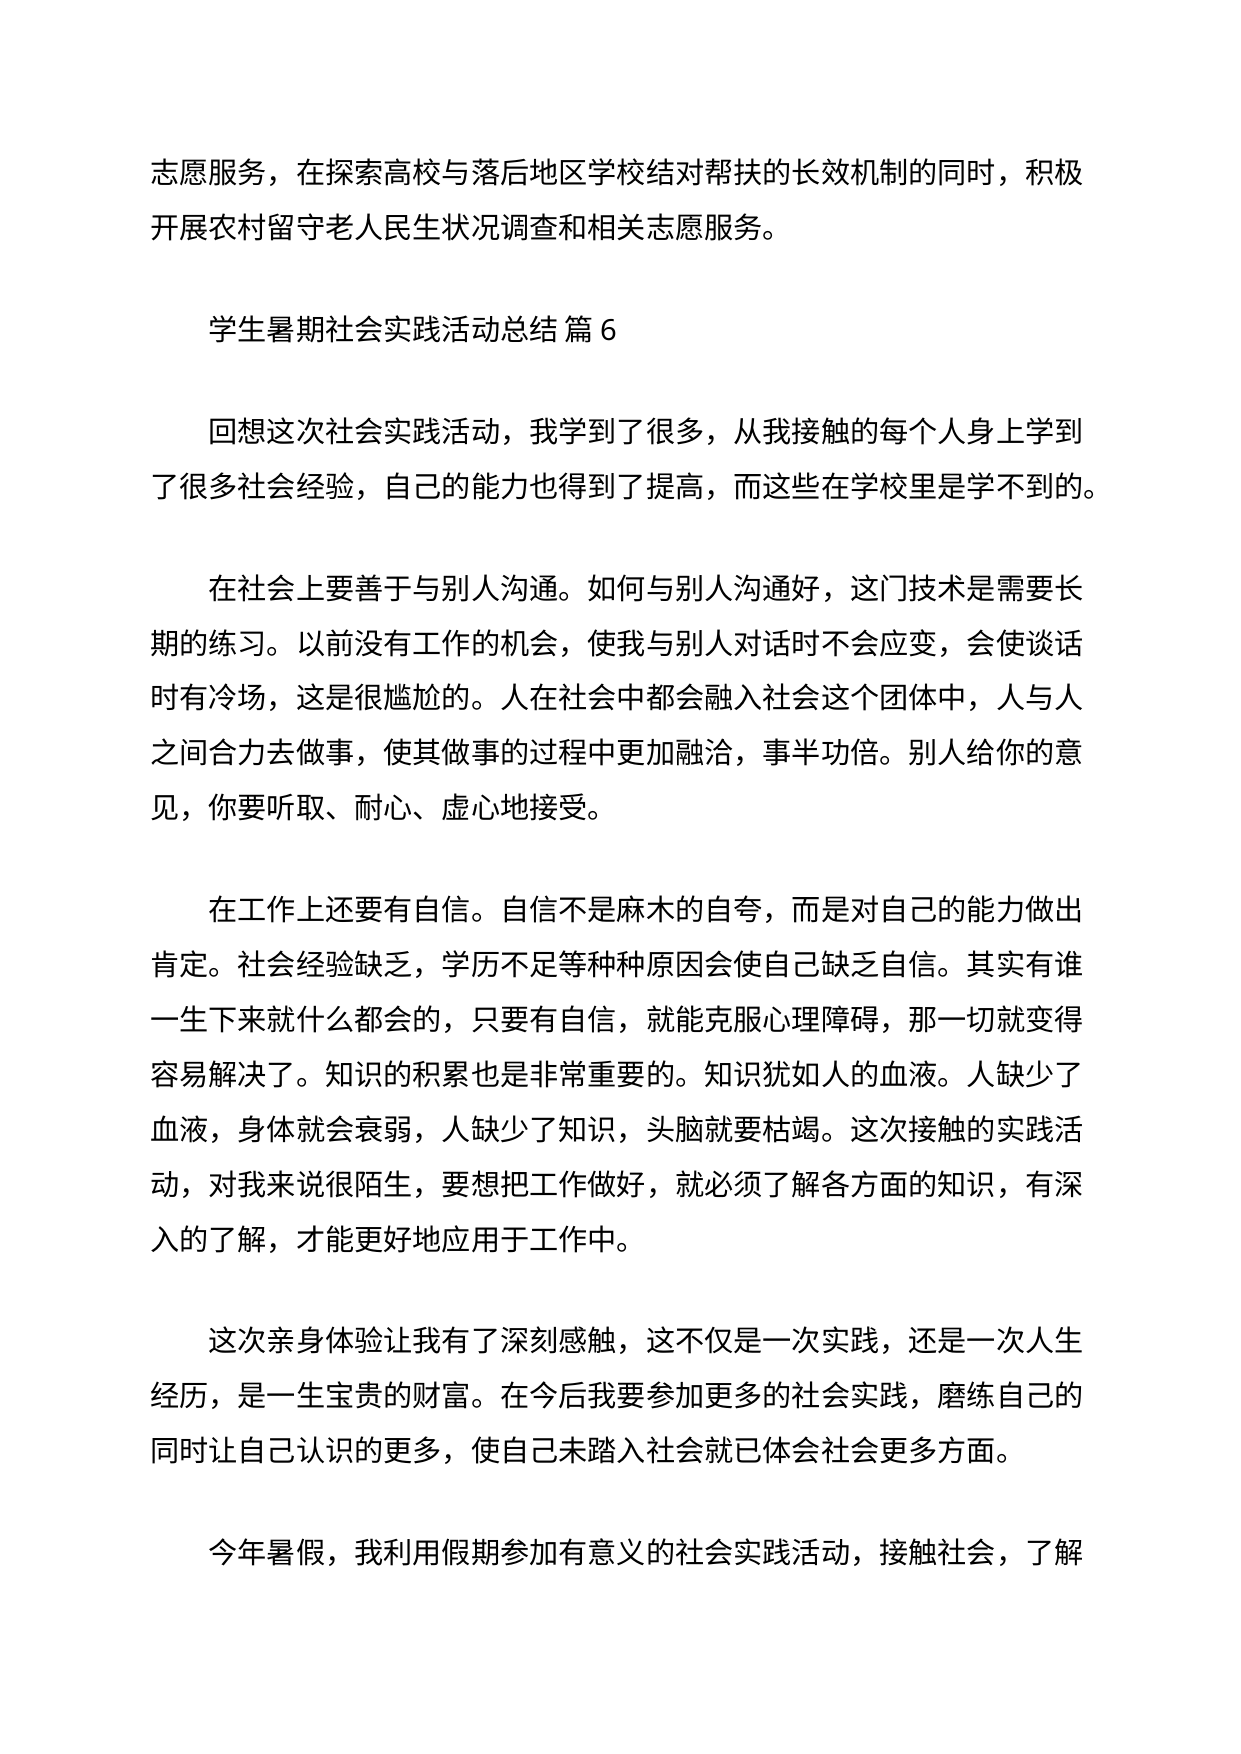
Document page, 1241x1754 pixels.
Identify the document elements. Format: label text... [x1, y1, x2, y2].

text 在工作上还要有自信。自信不是麻木的自夸，而是对自己的能力做出肯定。社会经验缺乏，学历不足等种种原因会使自己缺乏自信。其实有谁一生下来就什么都会的，只要有自信，就能克服心理障碍，那一切就变得容易解决了。知识的积累也是非常重要的。知识犹如人的血液。人缺少了血液，身体就会衰弱，人缺少了知识，头脑就要枯竭。这次接触的实践活动，对我来说很陌生，要想把工作做好，就必须了解各方面的知识，有深入的了解，才能更好地应用于工作中。 [150, 887, 1090, 1258]
text 学生暑期社会实践活动总结 篇6 [150, 307, 1090, 349]
text 在社会上要善于与别人沟通。如何与别人沟通好，这门技术是需要长期的练习。以前没有工作的机会，使我与别人对话时不会应变，会使谈话时有冷场，这是很尴尬的。人在社会中都会融入社会这个团体中，人与人之间合力去做事，使其做事的过程中更加融洽，事半功倍。别人给你的意见，你要听取、耐心、虚心地接受。 [150, 565, 1090, 827]
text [150, 1529, 1090, 1572]
text 回想这次社会实践活动，我学到了很多，从我接触的每个人身上学到了很多社会经验，自己的能力也得到了提高，而这些在学校里是学不到的。 [150, 409, 1090, 506]
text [150, 150, 1090, 247]
text 这次亲身体验让我有了深刻感触，这不仅是一次实践，还是一次人生经历，是一生宝贵的财富。在今后我要参加更多的社会实践，磨练自己的同时让自己认识的更多，使自己未踏入社会就已体会社会更多方面。 [150, 1318, 1090, 1470]
